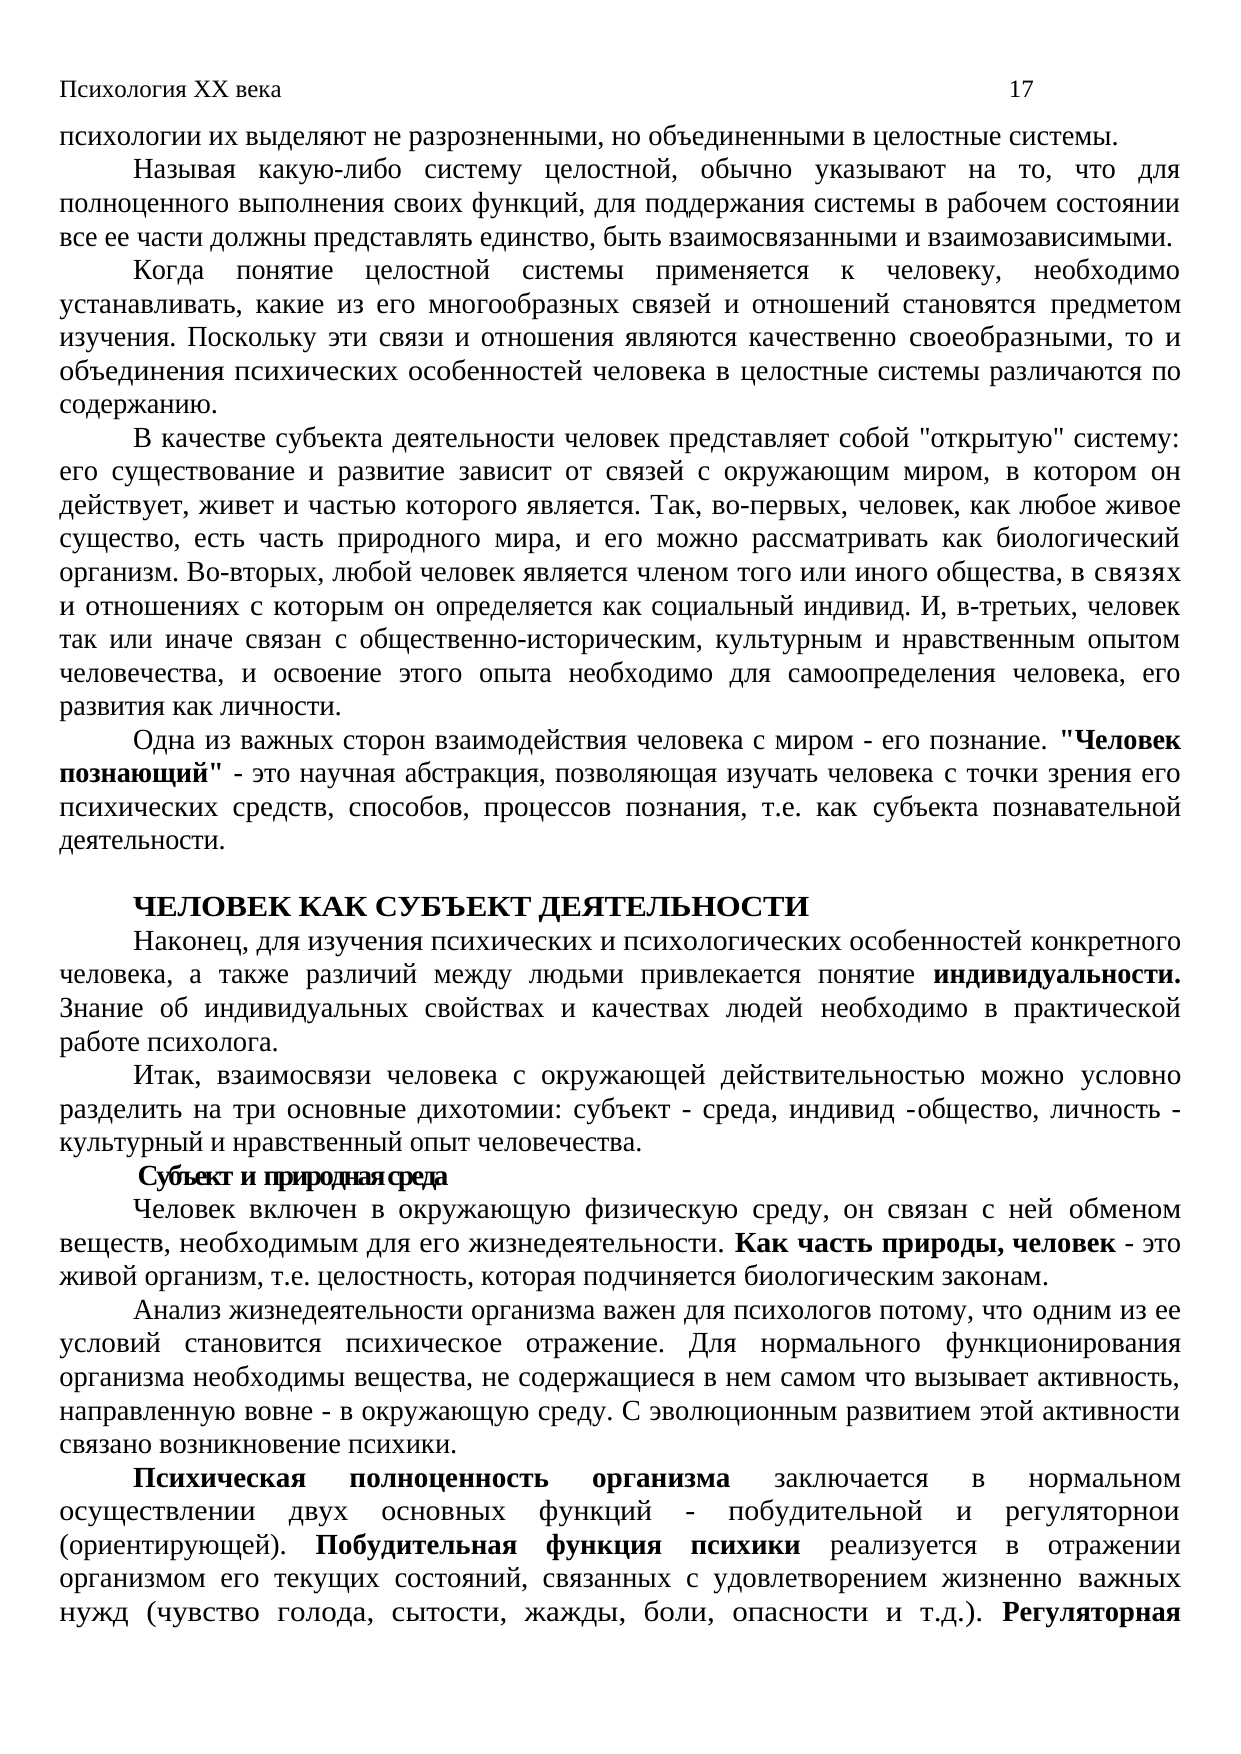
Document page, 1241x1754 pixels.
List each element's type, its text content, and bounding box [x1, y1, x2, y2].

text Когда понятие целостной системы применяется к человеку, необходимо устанавливать, какие из его многообразных связей и отношений становятся предметом изучения. Поскольку эти связи и отношения являются качественно своеобразными, то и объединения психических особенностей человека в целостные системы различаются по содержанию. [59, 252, 1181, 420]
text Одна из важных сторон взаимодействия человека с миром - его познание. "Человек познающий" - это научная абстракция, позволяющая изучать человека с точки зрения его психических средств, способов, процессов познания, т.е. как субъекта познавательной деятельности. [59, 722, 1181, 856]
text Анализ жизнедеятельности организма важен для психологов потому, что одним из ее условий становится психическое отражение. Для нормального функционирования организма необходимы вещества, не содержащиеся в нем самом что вызывает активность, направленную вовне - в окружающую среду. С эволюционным развитием этой активности связано возникновение психики. [59, 1292, 1181, 1460]
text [59, 1460, 1181, 1627]
text Субъект и природная среда [59, 1158, 1181, 1191]
text В качестве субъекта деятельности человек представляет собой "открытую" систему: его существование и развитие зависит от связей с окружающим миром, в котором он действует, живет и частью которого является. Так, во-первых, человек, как любое живое существо, есть часть природного мира, и его можно рассматривать как биологический организм. Во-вторых, любой человек является членом того или иного общества, в связях и отношениях с которым он определяется как социальный индивид. И, в-третьих, человек так или иначе связан с общественно-историческим, культурным и нравственным опытом человечества, и освоение этого опыта необходимо для самоопределения человека, его развития как личности. [59, 420, 1181, 722]
text Называя какую-либо систему целостной, обычно указывают на то, что для полноценного выполнения своих функций, для поддержания системы в рабочем состоянии все ее части должны представлять единство, быть взаимосвязанными и взаимозависимыми. [59, 152, 1181, 252]
text Наконец, для изучения психических и психологических особенностей конкретного человека, а также различий между людьми привлекается понятие индивидуальности. Знание об индивидуальных свойствах и качествах людей необходимо в практической работе психолога. [59, 923, 1181, 1057]
text ЧЕЛОВЕК КАК СУБЪЕКТ ДЕЯТЕЛЬНОСТИ [59, 889, 1181, 923]
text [59, 118, 1181, 152]
text Человек включен в окружающую физическую среду, он связан с ней обменом веществ, необходимым для его жизнедеятельности. Как часть природы, человек - это живой организм, т.е. целостность, которая подчиняется биологическим законам. [59, 1191, 1181, 1292]
text Итак, взаимосвязи человека с окружающей действительностью можно условно разделить на три основные дихотомии: субъект - среда, индивид -общество, личность - культурный и нравственный опыт человечества. [59, 1057, 1181, 1158]
